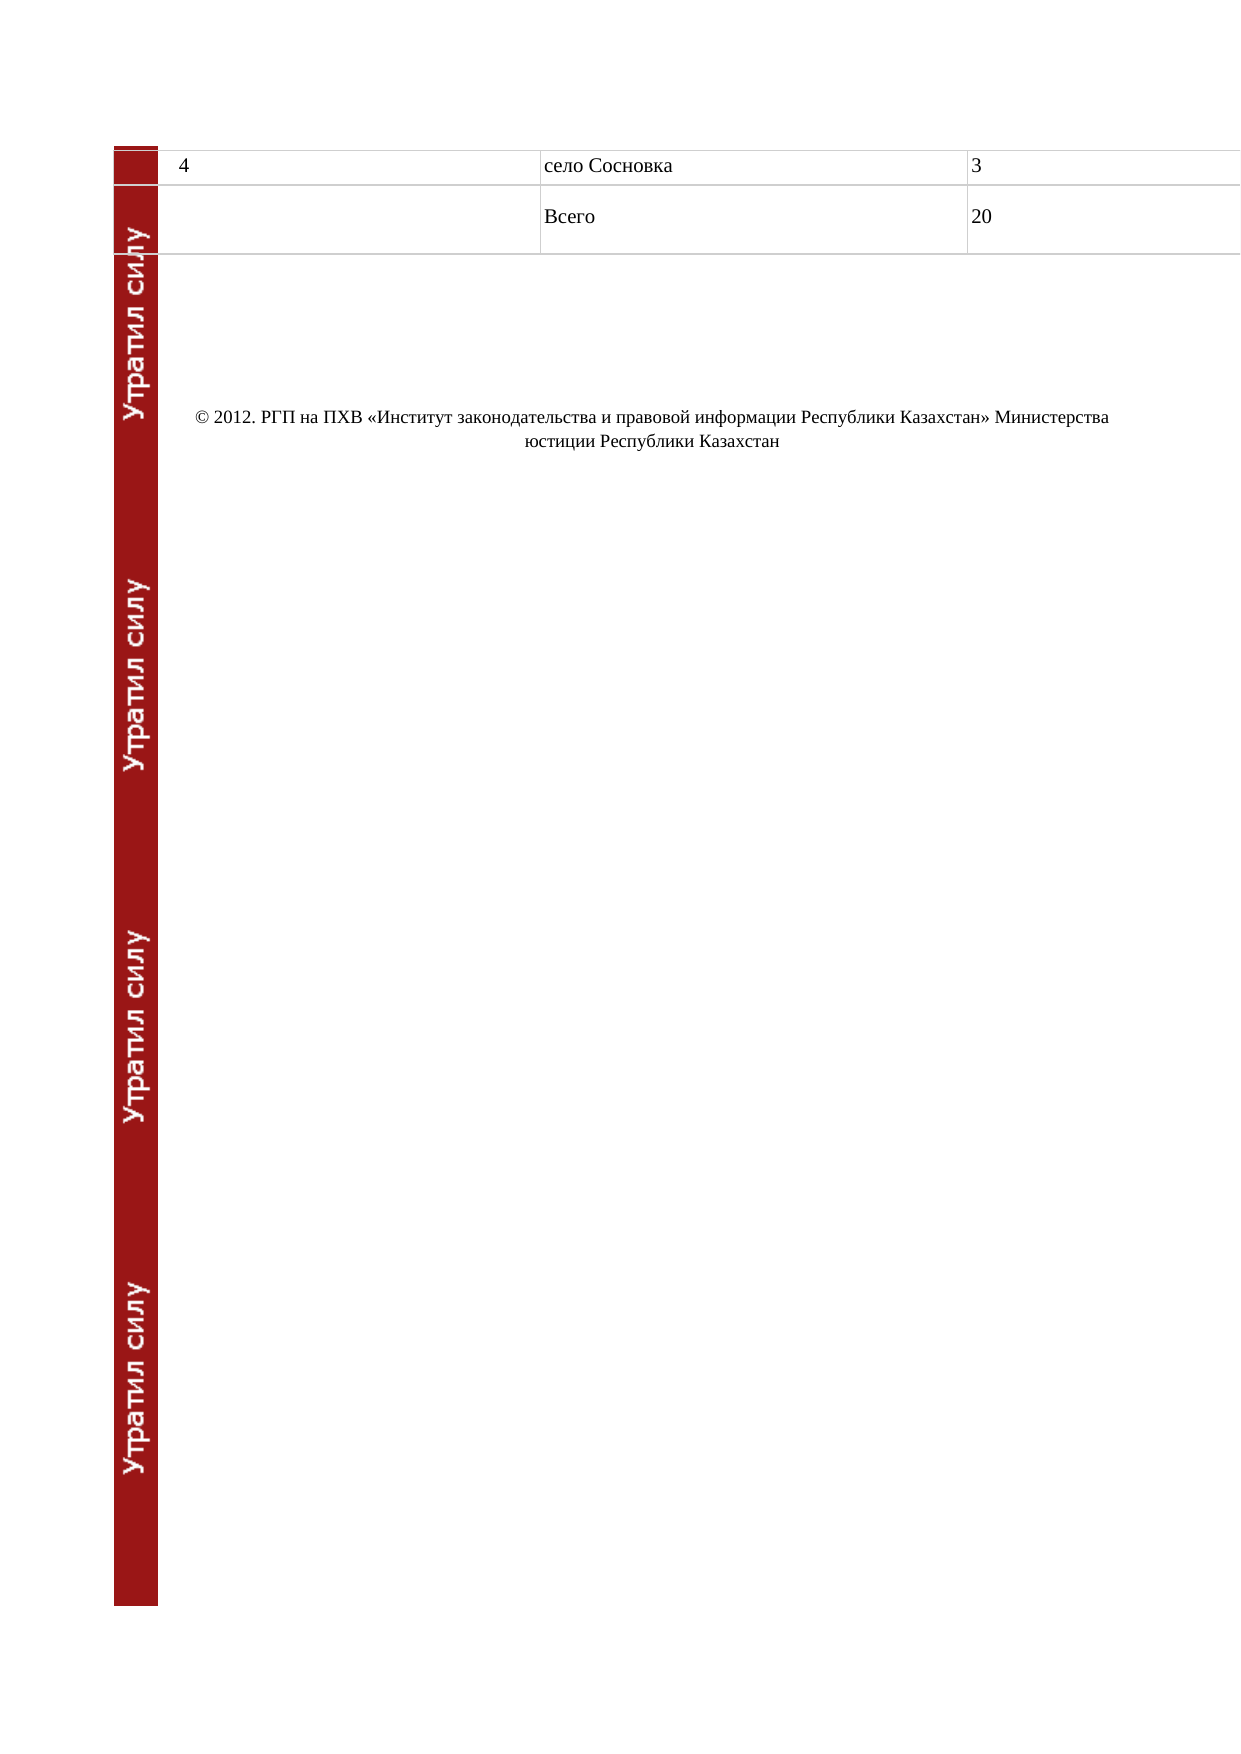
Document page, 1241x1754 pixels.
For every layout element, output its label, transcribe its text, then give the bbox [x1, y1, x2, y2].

table_cell 3 [968, 151, 1240, 184]
table_cell 20 [968, 186, 1240, 253]
table_cell село Сосновка [541, 151, 967, 184]
table_cell 4 [114, 151, 540, 184]
picture [114, 452, 158, 1606]
picture [114, 255, 158, 406]
text © 2012. РГП на ПХВ «Институт законодательства и правовой информации Республики Казахстан» Министерства юстиции Республики Казахстан [112, 406, 1128, 452]
table_cell Всего [541, 186, 967, 253]
picture [114, 146, 158, 150]
table_cell [114, 186, 540, 253]
